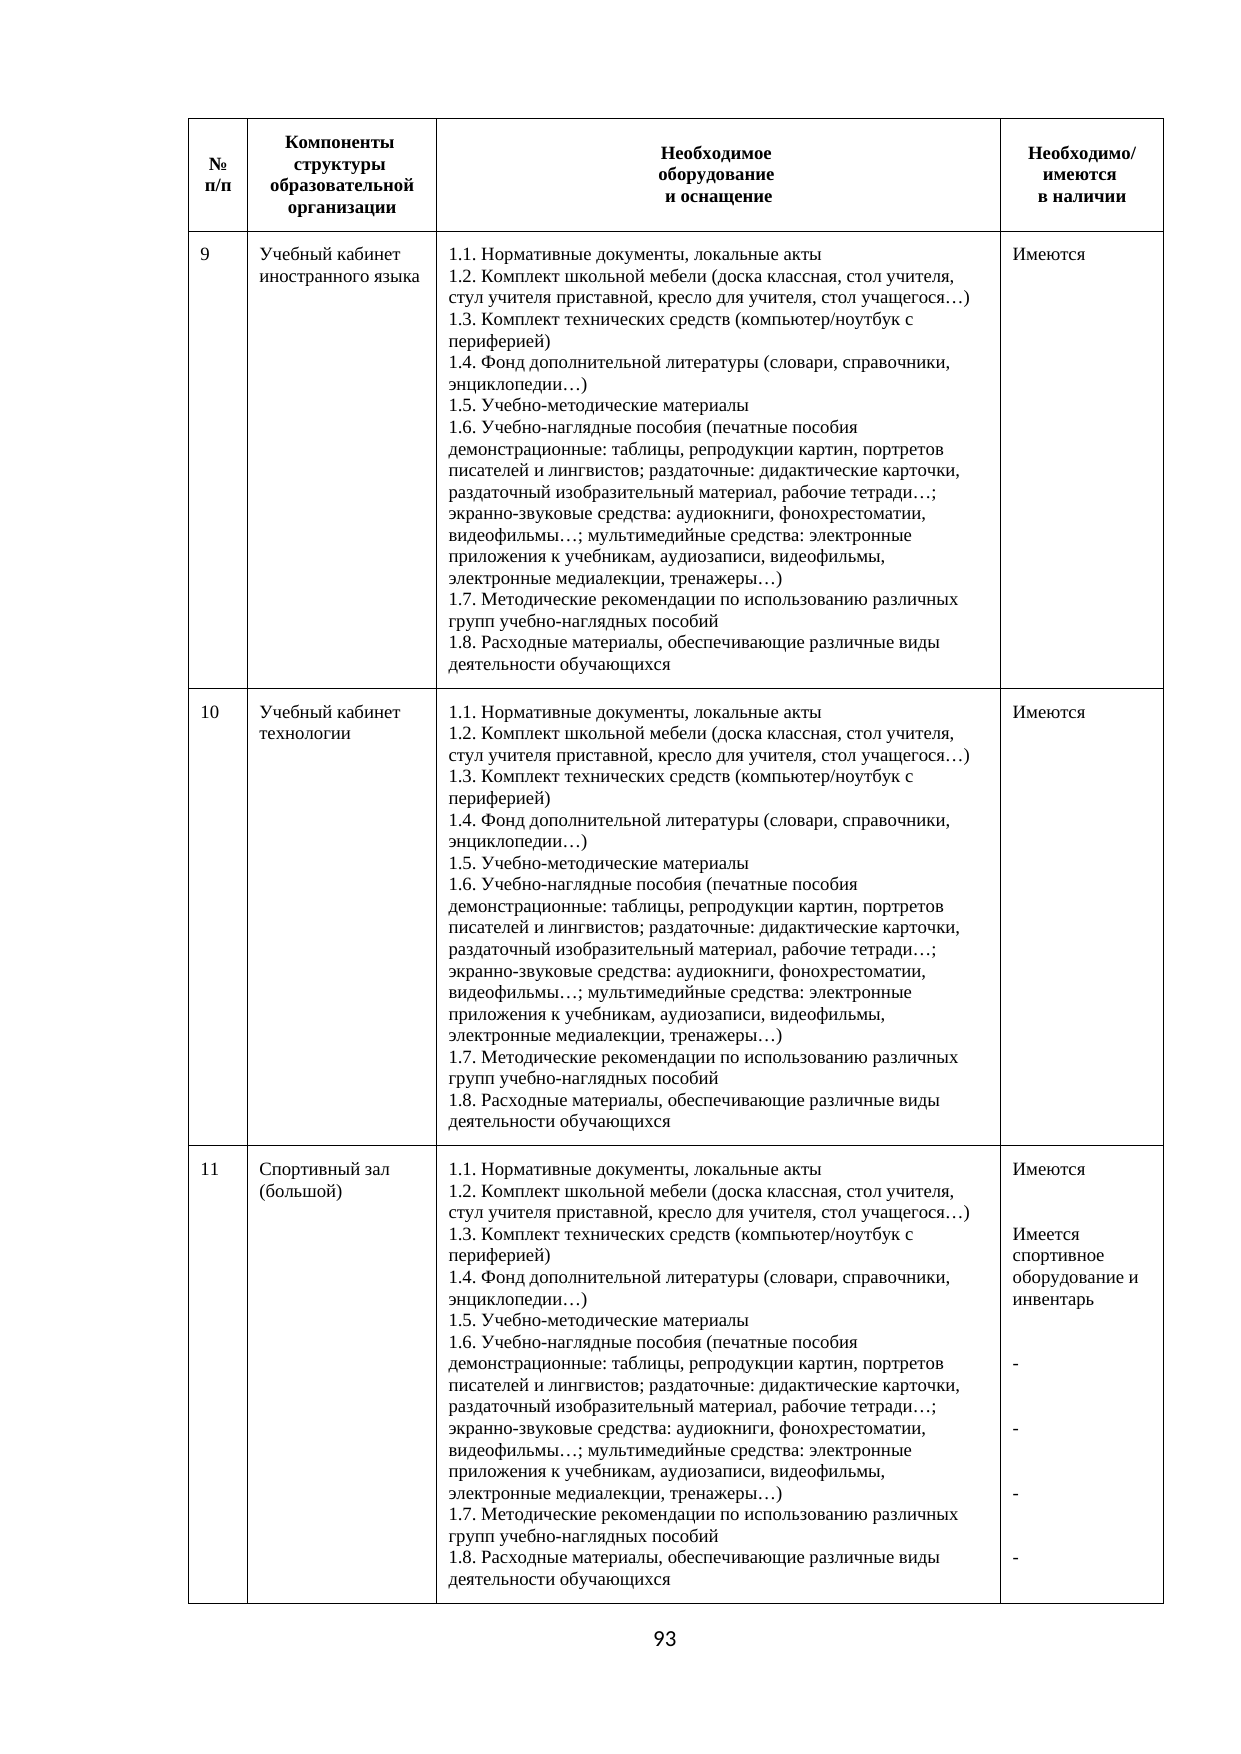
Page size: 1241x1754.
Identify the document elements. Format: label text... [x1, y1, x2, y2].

table_cell Имеются [1001, 689, 1163, 1145]
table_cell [437, 232, 1000, 688]
table_cell Имеются Имеется спортивное оборудование и инвентарь - - - - [1001, 1146, 1163, 1603]
table_cell Имеются [1001, 232, 1163, 688]
table_header Необходимое оборудование и оснащение [437, 119, 1000, 231]
table_header Необходимо/ имеются в наличии [1001, 119, 1163, 231]
table_cell 10 [189, 689, 247, 1145]
table_header Компоненты структуры образовательной организации [248, 119, 436, 231]
table_cell 11 [189, 1146, 247, 1603]
table_cell Учебный кабинет иностранного языка [248, 232, 436, 688]
table_header № п/п [189, 119, 247, 231]
table_cell 9 [189, 232, 247, 688]
table_cell Учебный кабинет технологии [248, 689, 436, 1145]
table_cell Спортивный зал (большой) [248, 1146, 436, 1603]
